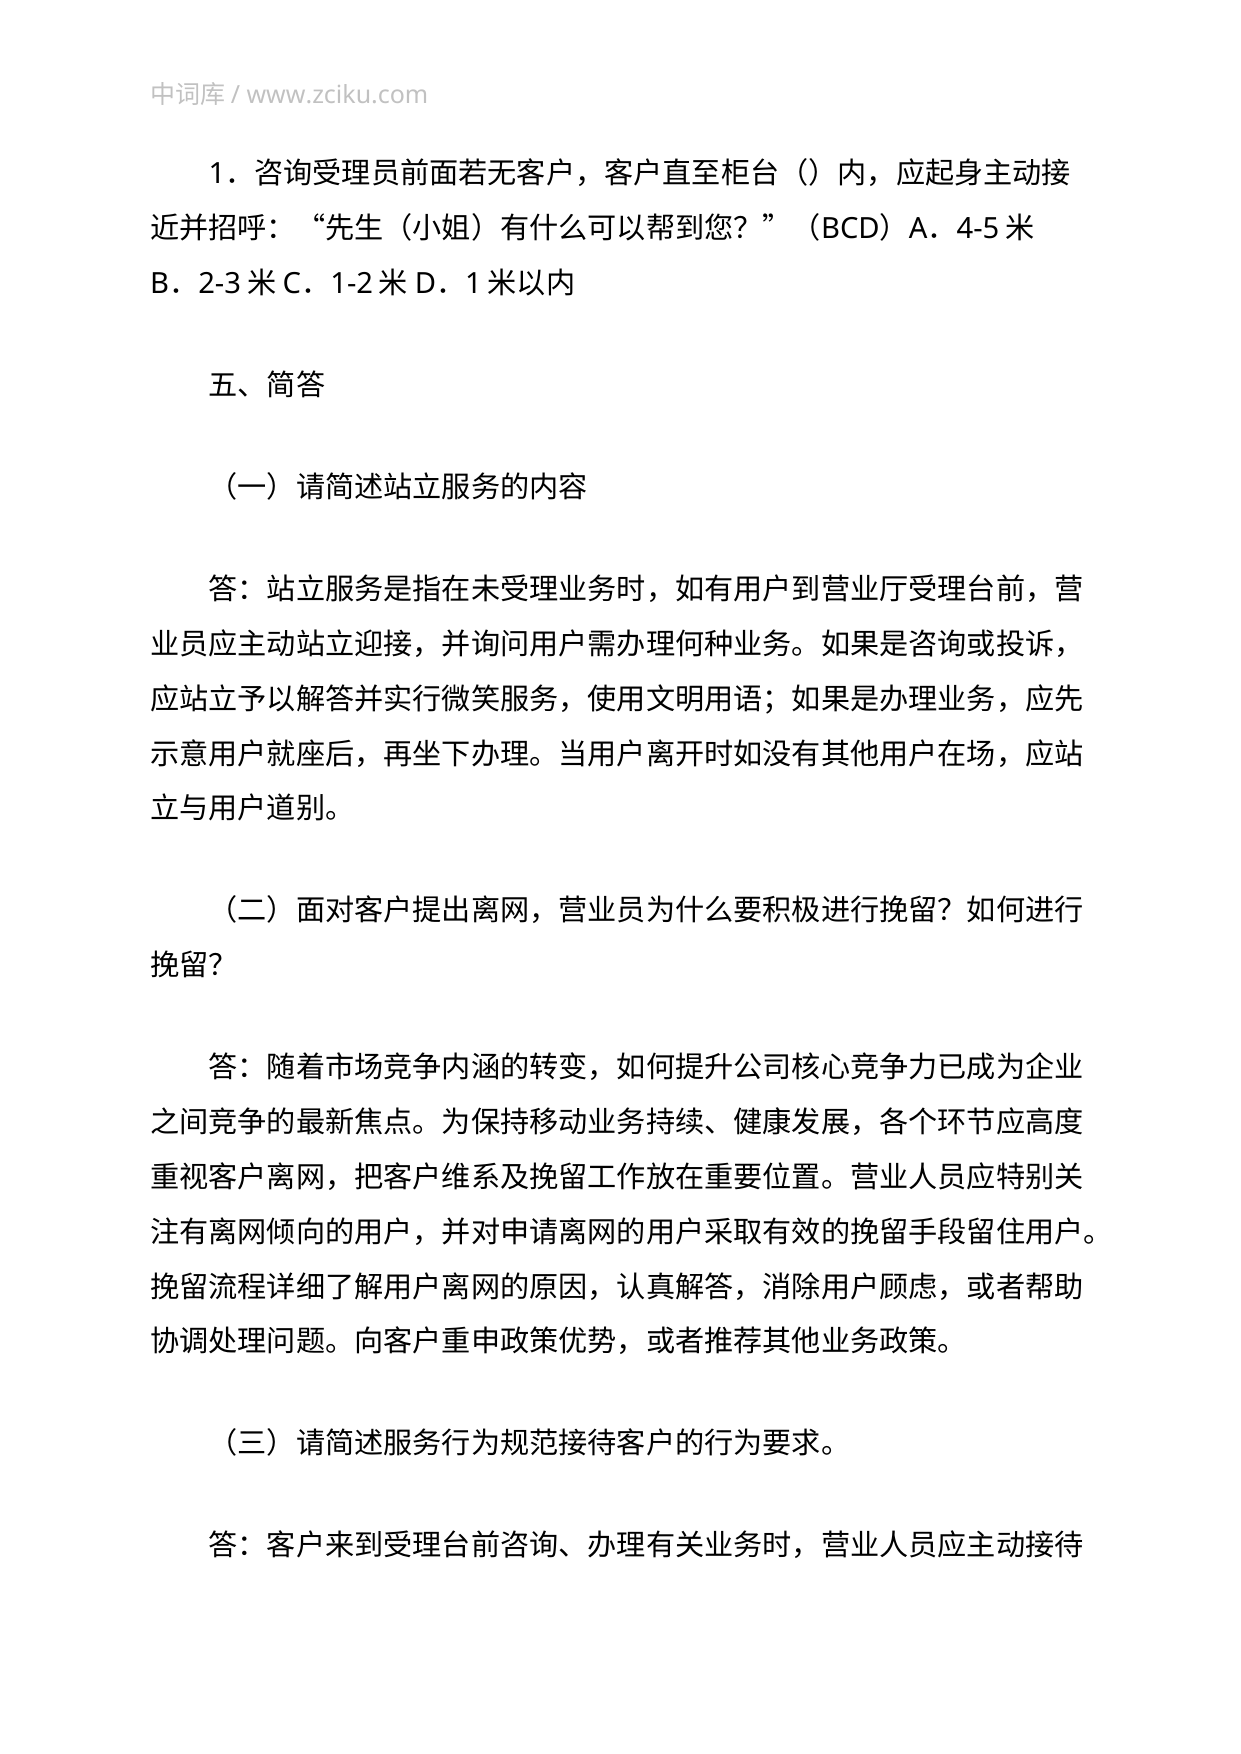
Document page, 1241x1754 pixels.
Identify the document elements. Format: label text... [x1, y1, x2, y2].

text 1．咨询受理员前面若无客户，客户直至柜台（）内，应起身主动接近并招呼：“先生（小姐）有什么可以帮到您？”（BCD）A．4-5米 B．2-3米 C．1-2米 D．1米以内 [150, 150, 1090, 302]
text （一）请简述站立服务的内容 [150, 464, 1090, 506]
text 答：站立服务是指在未受理业务时，如有用户到营业厅受理台前，营业员应主动站立迎接，并询问用户需办理何种业务。如果是咨询或投诉，应站立予以解答并实行微笑服务，使用文明用语；如果是办理业务，应先示意用户就座后，再坐下办理。当用户离开时如没有其他用户在场，应站立与用户道别。 [150, 566, 1090, 827]
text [150, 1522, 1090, 1564]
text （二）面对客户提出离网，营业员为什么要积极进行挽留？如何进行挽留？ [150, 887, 1090, 984]
text 答：随着市场竞争内涵的转变，如何提升公司核心竞争力已成为企业之间竞争的最新焦点。为保持移动业务持续、健康发展，各个环节应高度重视客户离网，把客户维系及挽留工作放在重要位置。营业人员应特别关注有离网倾向的用户，并对申请离网的用户采取有效的挽留手段留住用户。挽留流程详细了解用户离网的原因，认真解答，消除用户顾虑，或者帮助协调处理问题。向客户重申政策优势，或者推荐其他业务政策。 [150, 1043, 1090, 1360]
text 五、简答 [150, 362, 1090, 404]
text （三）请简述服务行为规范接待客户的行为要求。 [150, 1420, 1090, 1462]
